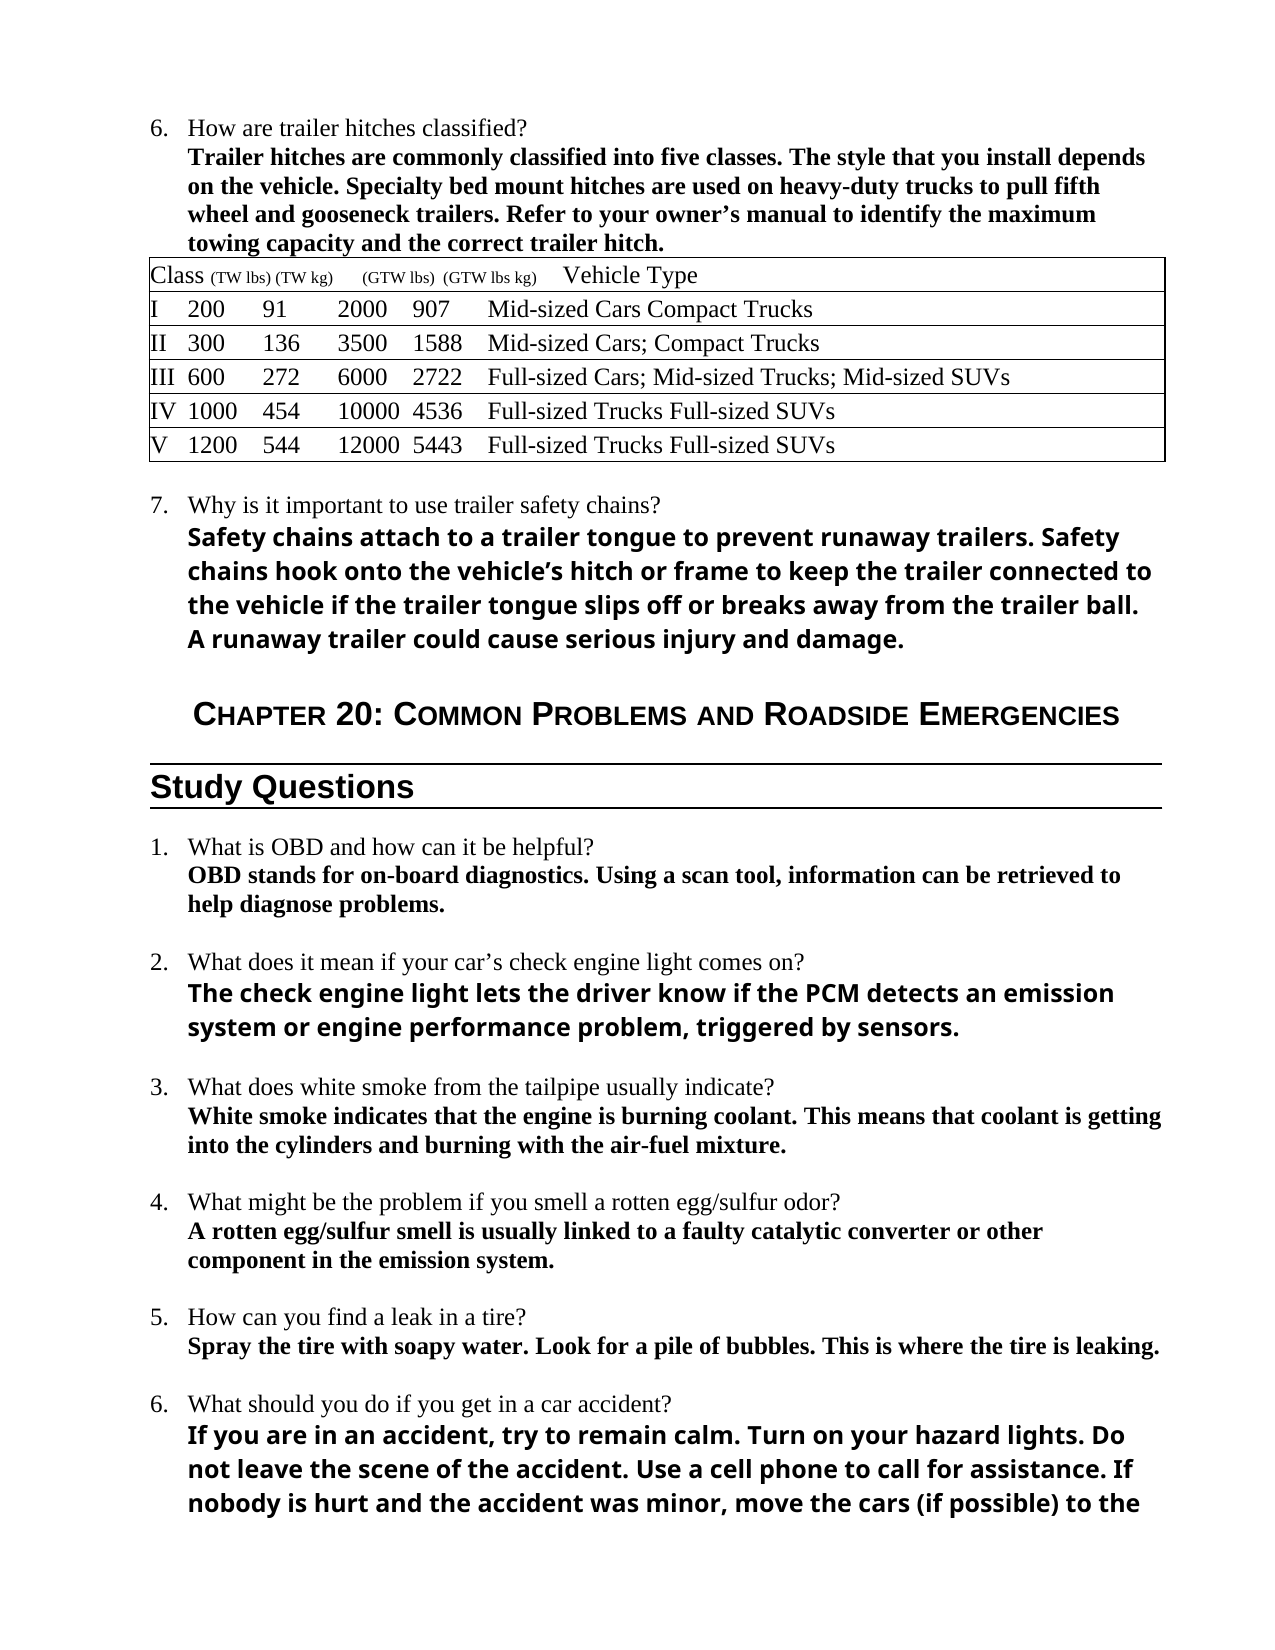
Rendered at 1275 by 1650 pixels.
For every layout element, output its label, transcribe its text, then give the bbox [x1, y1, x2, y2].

text IV 1000 454 10000 4536 Full-sized Trucks Full-sized SUVs [150, 394, 1164, 427]
list How can you find a leak in a tire? [150, 1302, 1162, 1331]
text White smoke indicates that the engine is burning coolant. This means that coolant is getting into the cylinders and burning with the air-fuel mixture. [187, 1101, 1162, 1159]
text Safety chains attach to a trailer tongue to prevent runaway trailers. Safety chains hook onto the vehicle’s hitch or frame to keep the trailer connected to the vehicle if the trailer tongue slips off or breaks away from the trailer ball. A runaway trailer could cause serious injury and damage. [187, 519, 1162, 656]
list What does it mean if your car’s check engine light comes on? [150, 947, 1162, 976]
text III 600 272 6000 2722 Full-sized Cars; Mid-sized Trucks; Mid-sized SUVs [150, 360, 1164, 393]
subtitle Chapter 20: Common Problems and Roadside Emergencies [150, 694, 1162, 732]
list What might be the problem if you smell a rotten egg/sulfur odor? [150, 1187, 1162, 1216]
text Class (TW lbs) (TW kg) (GTW lbs) (GTW lbs kg) Vehicle Type [150, 258, 1164, 291]
list What does white smoke from the tailpipe usually indicate? [150, 1072, 1162, 1101]
text I 200 91 2000 907 Mid-sized Cars Compact Trucks [150, 292, 1164, 325]
text Trailer hitches are commonly classified into five classes. The style that you install depends on the vehicle. Specialty bed mount hitches are used on heavy-duty trucks to pull fifth wheel and gooseneck trailers. Refer to your owner’s manual to identify the maximum towing capacity and the correct trailer hitch. [187, 142, 1162, 257]
list Why is it important to use trailer safety chains? [150, 491, 1162, 519]
text Spray the tire with soapy water. Look for a pile of bubbles. This is where the tire is leaking. [187, 1331, 1162, 1360]
list What should you do if you get in a car accident? [150, 1389, 1162, 1417]
list What is OBD and how can it be helpful? [150, 832, 1162, 861]
text OBD stands for on-board diagnostics. Using a scan tool, information can be retrieved to help diagnose problems. [187, 861, 1162, 918]
text The check engine light lets the driver know if the PCM detects an emission system or engine performance problem, triggered by sensors. [187, 976, 1162, 1044]
text A rotten egg/sulfur smell is usually linked to a faulty catalytic converter or other component in the emission system. [187, 1216, 1162, 1274]
subtitle Study Questions [150, 765, 1162, 807]
text II 300 136 3500 1588 Mid-sized Cars; Compact Trucks [150, 326, 1164, 359]
text V 1200 544 12000 5443 Full-sized Trucks Full-sized SUVs [150, 428, 1164, 461]
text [187, 1417, 1162, 1520]
list How are trailer hitches classified? [150, 113, 1162, 142]
